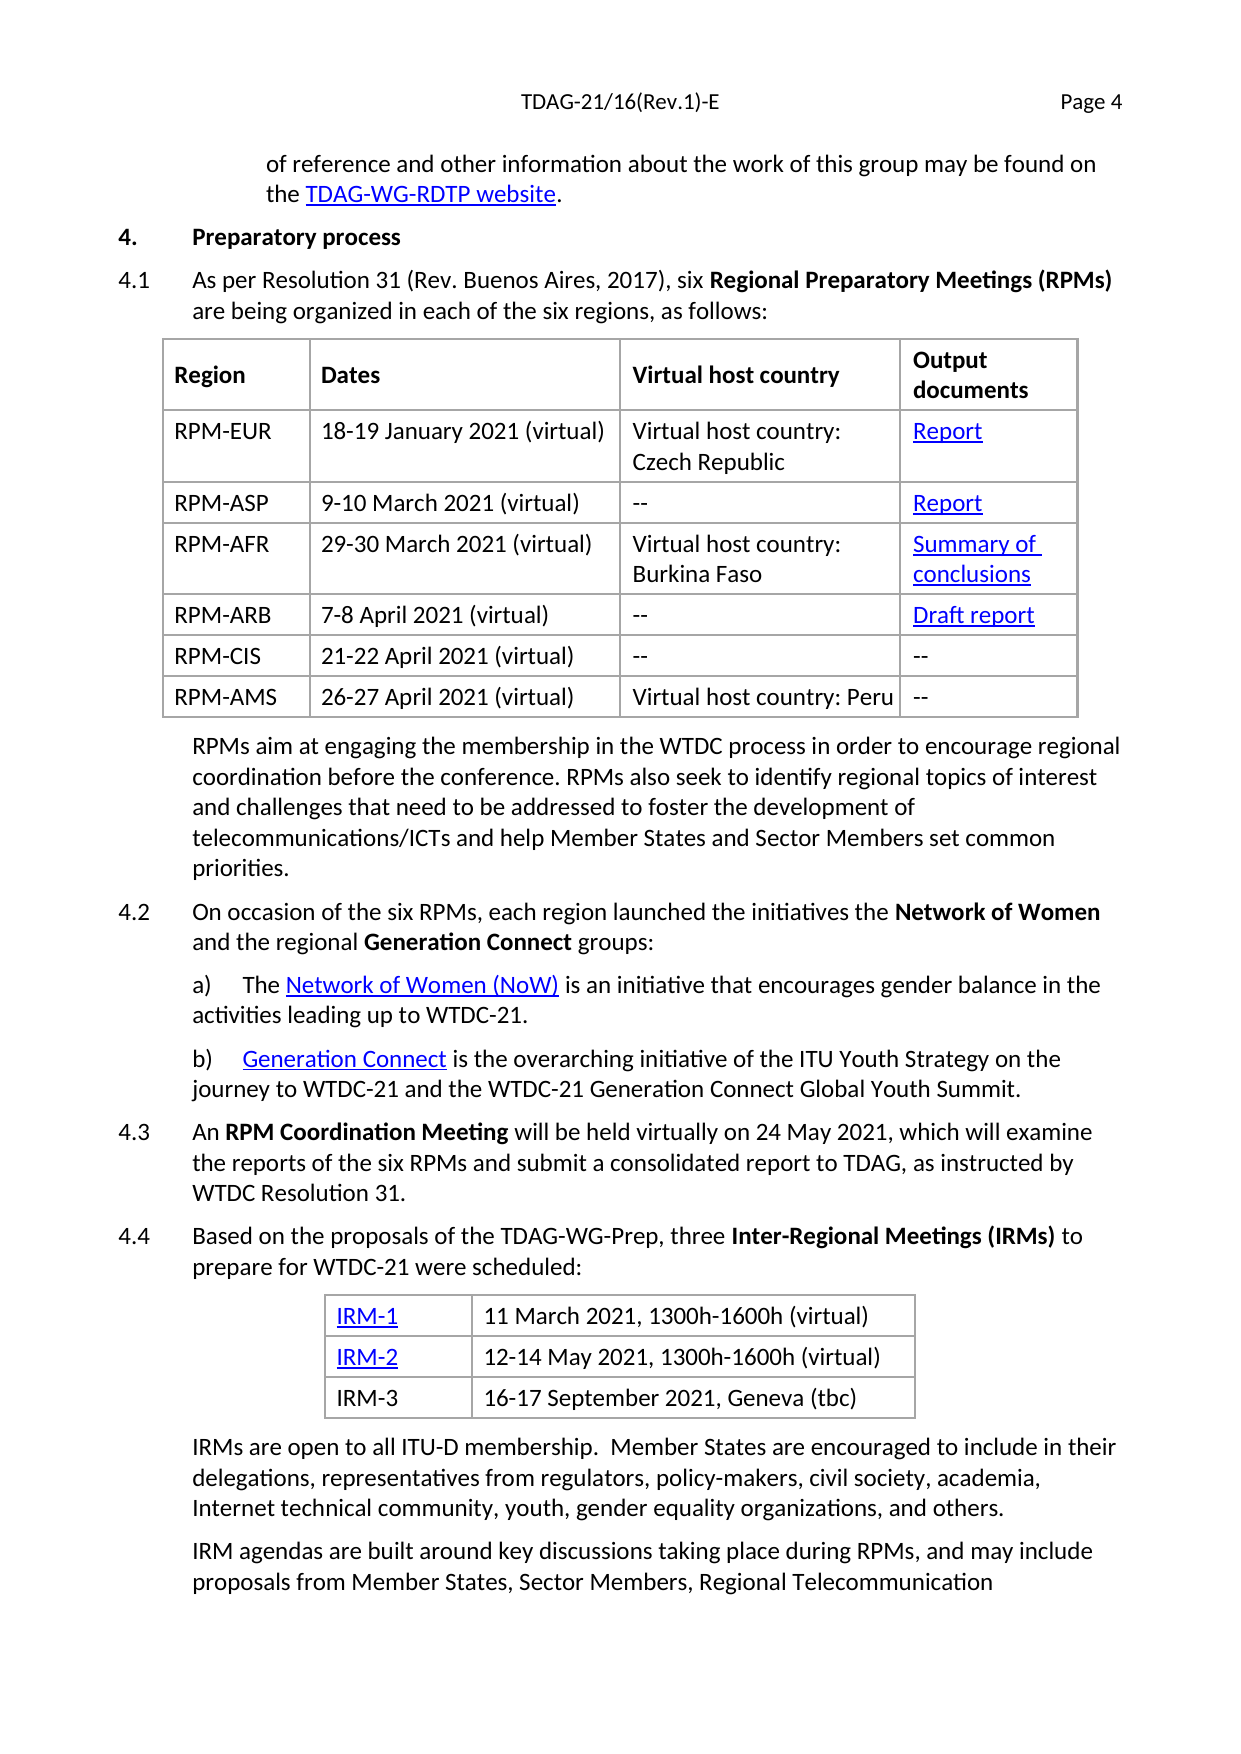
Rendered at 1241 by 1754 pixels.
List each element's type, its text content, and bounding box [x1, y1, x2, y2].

table_cell -- [621, 483, 899, 522]
table_cell IRM-3 [326, 1378, 471, 1417]
text RPMs aim at engaging the membership in the WTDC process in order to encourage regional coordination before the conference. RPMs also seek to identify regional topics of interest and challenges that need to be addressed to foster the development of telecommunications/ICTs and help Member States and Sector Members set common priorities. [192, 731, 1122, 883]
table_cell RPM-AMS [164, 677, 309, 716]
text 4.3 An RPM Coordination Meeting will be held virtually on 24 May 2021, which will examine the reports of the six RPMs and submit a consolidated report to TDAG, as instructed by WTDC Resolution 31. [118, 1116, 1122, 1208]
table_cell -- [621, 595, 899, 634]
table_header IRM-1 [326, 1296, 471, 1335]
table_cell RPM-ARB [164, 595, 309, 634]
table_cell -- [621, 636, 899, 675]
table_cell Summary of conclusions [901, 524, 1076, 593]
table_cell 26-27 April 2021 (virtual) [311, 677, 619, 716]
table_cell -- [901, 636, 1076, 675]
table_cell 7-8 April 2021 (virtual) [311, 595, 619, 634]
table_cell RPM-CIS [164, 636, 309, 675]
table_cell RPM-EUR [164, 411, 309, 481]
list Preparatory process [118, 221, 1122, 252]
table_header Dates [311, 340, 619, 409]
text 4.4 Based on the proposals of the TDAG-WG-Prep, three Inter-Regional Meetings (IRMs) to prepare for WTDC-21 were scheduled: [118, 1220, 1122, 1281]
table_cell 21-22 April 2021 (virtual) [311, 636, 619, 675]
table_cell 12-14 May 2021, 1300h-1600h (virtual) [473, 1337, 914, 1376]
text IRMs are open to all ITU-D membership. Member States are encouraged to include in their delegations, representatives from regulators, policy-makers, civil society, academia, Internet technical community, youth, gender equality organizations, and others. [192, 1431, 1122, 1523]
table_cell Virtual host country: Czech Republic [621, 411, 899, 481]
table_cell Draft report [901, 595, 1076, 634]
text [192, 1535, 1122, 1596]
table_cell Virtual host country: Burkina Faso [621, 524, 899, 593]
table_cell -- [901, 677, 1076, 716]
table_cell RPM-AFR [164, 524, 309, 593]
text 4.1 As per Resolution 31 (Rev. Buenos Aires, 2017), six Regional Preparatory Meetings (RPMs) are being organized in each of the six regions, as follows: [118, 264, 1122, 325]
text b) Generation Connect is the overarching initiative of the ITU Youth Strategy on the journey to WTDC-21 and the WTDC-21 Generation Connect Global Youth Summit. [192, 1043, 1122, 1104]
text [192, 148, 1122, 209]
table_header 11 March 2021, 1300h-1600h (virtual) [473, 1296, 914, 1335]
table_cell RPM-ASP [164, 483, 309, 522]
table_cell Virtual host country: Peru [621, 677, 899, 716]
table_header Output documents [901, 340, 1076, 409]
table_cell 18-19 January 2021 (virtual) [311, 411, 619, 481]
table_cell IRM-2 [326, 1337, 471, 1376]
text a) The Network of Women (NoW) is an initiative that encourages gender balance in the activities leading up to WTDC-21. [192, 969, 1122, 1030]
table_cell Report [901, 483, 1076, 522]
table_cell 16-17 September 2021, Geneva (tbc) [473, 1378, 914, 1417]
table_cell Report [901, 411, 1076, 481]
table_header Virtual host country [621, 340, 899, 409]
table_header Region [164, 340, 309, 409]
text 4.2 On occasion of the six RPMs, each region launched the initiatives the Network of Women and the regional Generation Connect groups: [118, 896, 1122, 957]
table_cell 29-30 March 2021 (virtual) [311, 524, 619, 593]
table_cell 9-10 March 2021 (virtual) [311, 483, 619, 522]
